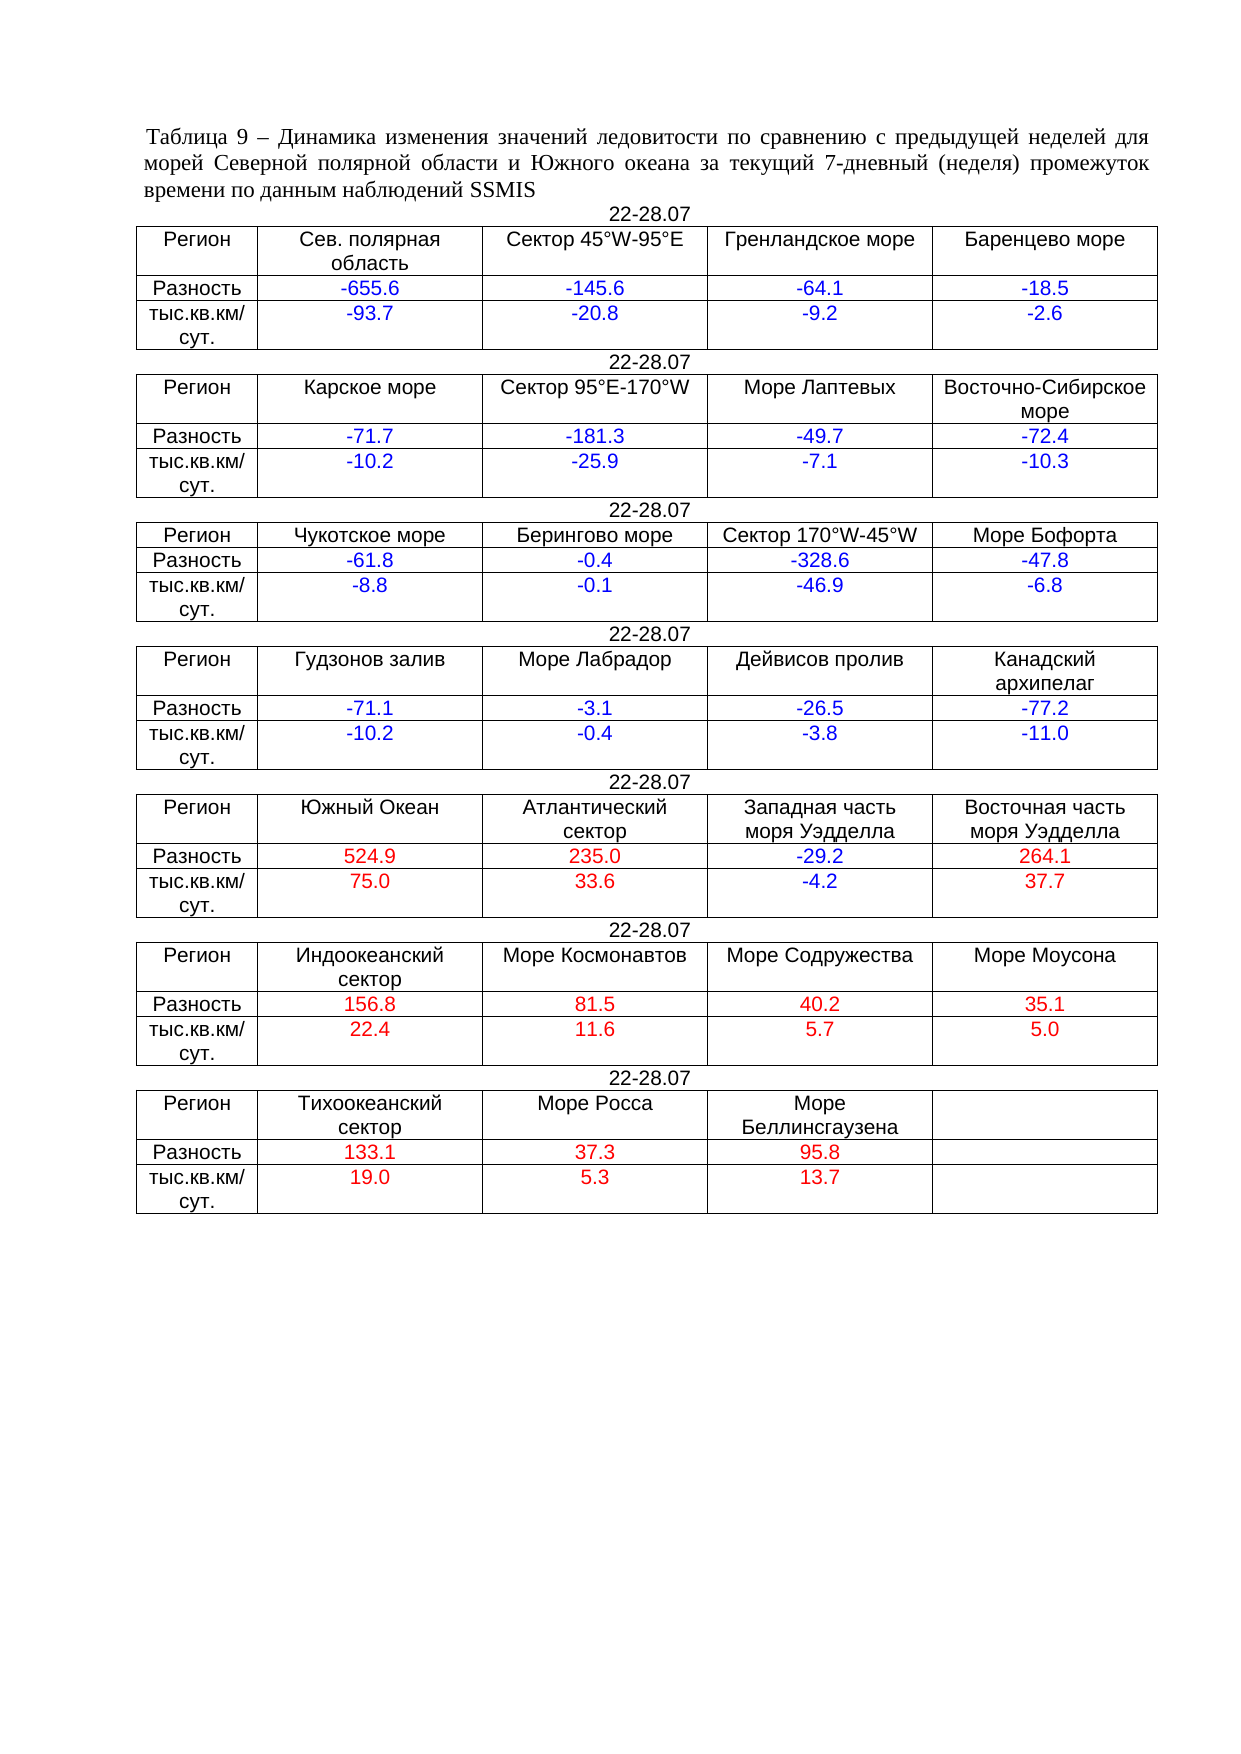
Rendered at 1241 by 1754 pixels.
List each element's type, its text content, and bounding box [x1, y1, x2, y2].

text 22-28.07 [148, 770, 1152, 794]
table_header Берингово море [483, 523, 707, 547]
table_cell тыс.кв.км/сут. [137, 869, 257, 917]
table_header Регион [137, 647, 257, 695]
table_cell Разность [137, 1140, 257, 1163]
table_header Море Моусона [933, 943, 1157, 991]
table_cell -77.2 [933, 696, 1157, 720]
table_cell Разность [137, 992, 257, 1016]
table_cell [933, 1140, 1157, 1163]
table_cell тыс.кв.км/сут. [137, 1017, 257, 1064]
table_cell -71.1 [258, 696, 482, 720]
table_header Сектор 95°E-170°W [483, 375, 707, 423]
table_cell [933, 1165, 1157, 1212]
table_cell тыс.кв.км/сут. [137, 449, 257, 497]
table_header Тихоокеанский сектор [258, 1091, 482, 1138]
table_header Атлантический сектор [483, 795, 707, 843]
table_cell 5.0 [933, 1017, 1157, 1064]
table_header Море Лаптевых [708, 375, 932, 423]
table_cell -46.9 [708, 573, 932, 621]
subtitle Таблица 9 – Динамика изменения значений ледовитости по сравнению с предыдущей неделей для морей Северной полярной области и Южного океана за текущий 7-дневный (неделя) промежуток времени по данным наблюдений SSMIS [144, 123, 1152, 202]
table_cell -47.8 [933, 548, 1157, 572]
text 22-28.07 [148, 202, 1152, 226]
table_cell -10.2 [258, 449, 482, 497]
table_cell 95.8 [708, 1140, 932, 1163]
table_cell 37.3 [483, 1140, 707, 1163]
table_cell -328.6 [708, 548, 932, 572]
table_cell -20.8 [483, 301, 707, 349]
table_header [933, 1091, 1157, 1138]
table_header Западная часть моря Уэдделла [708, 795, 932, 843]
table_cell 19.0 [258, 1165, 482, 1212]
text 22-28.07 [148, 498, 1152, 522]
table_header Регион [137, 1091, 257, 1138]
table_cell -3.8 [708, 721, 932, 769]
table_header Карское море [258, 375, 482, 423]
table_cell -0.1 [483, 573, 707, 621]
table_cell тыс.кв.км/сут. [137, 301, 257, 349]
table_cell -29.2 [708, 844, 932, 868]
table_header Регион [137, 943, 257, 991]
table_header Сев. полярная область [258, 227, 482, 275]
table_cell -3.1 [483, 696, 707, 720]
table_header Сектор 170°W-45°W [708, 523, 932, 547]
table_cell 40.2 [708, 992, 932, 1016]
table_header Дейвисов пролив [708, 647, 932, 695]
table_cell 11.6 [483, 1017, 707, 1064]
table_header Регион [137, 523, 257, 547]
table_header Море Беллинсгаузена [708, 1091, 932, 1138]
table_header Море Содружества [708, 943, 932, 991]
table_cell -7.1 [708, 449, 932, 497]
table_cell -145.6 [483, 276, 707, 300]
table_cell 264.1 [933, 844, 1157, 868]
table_header Южный Океан [258, 795, 482, 843]
table_cell -72.4 [933, 424, 1157, 448]
table_header Море Космонавтов [483, 943, 707, 991]
table_cell Разность [137, 844, 257, 868]
table_cell 235.0 [483, 844, 707, 868]
table_cell 133.1 [258, 1140, 482, 1163]
table_cell -6.8 [933, 573, 1157, 621]
table_cell -26.5 [708, 696, 932, 720]
table_cell 81.5 [483, 992, 707, 1016]
table_cell -49.7 [708, 424, 932, 448]
table_cell 33.6 [483, 869, 707, 917]
table_header Сектор 45°W-95°E [483, 227, 707, 275]
table_cell -10.2 [258, 721, 482, 769]
table_cell -11.0 [933, 721, 1157, 769]
table_header Море Бофорта [933, 523, 1157, 547]
table_header Гудзонов залив [258, 647, 482, 695]
table_cell -71.7 [258, 424, 482, 448]
table_cell 13.7 [708, 1165, 932, 1212]
table_header Регион [137, 227, 257, 275]
table_cell 37.7 [933, 869, 1157, 917]
table_header Чукотское море [258, 523, 482, 547]
table_cell -8.8 [258, 573, 482, 621]
table_header Канадский архипелаг [933, 647, 1157, 695]
table_cell 5.7 [708, 1017, 932, 1064]
table_header Море Лабрадор [483, 647, 707, 695]
table_cell -2.6 [933, 301, 1157, 349]
text 22-28.07 [148, 350, 1152, 374]
table_cell Разность [137, 696, 257, 720]
table_header Гренландское море [708, 227, 932, 275]
table_header Море Росса [483, 1091, 707, 1138]
table_cell -0.4 [483, 721, 707, 769]
table_header Индоокеанский сектор [258, 943, 482, 991]
table_cell -10.3 [933, 449, 1157, 497]
table_header Баренцево море [933, 227, 1157, 275]
table_cell 524.9 [258, 844, 482, 868]
table_header Восточная часть моря Уэдделла [933, 795, 1157, 843]
text 22-28.07 [148, 1066, 1152, 1089]
table_cell тыс.кв.км/сут. [137, 573, 257, 621]
table_cell Разность [137, 276, 257, 300]
table_cell -9.2 [708, 301, 932, 349]
table_cell 75.0 [258, 869, 482, 917]
table_cell -0.4 [483, 548, 707, 572]
table_cell 156.8 [258, 992, 482, 1016]
table_header Регион [137, 795, 257, 843]
table_cell тыс.кв.км/сут. [137, 1165, 257, 1212]
table_cell -93.7 [258, 301, 482, 349]
table_cell -25.9 [483, 449, 707, 497]
table_header Регион [137, 375, 257, 423]
table_cell тыс.кв.км/сут. [137, 721, 257, 769]
table_cell -64.1 [708, 276, 932, 300]
text 22-28.07 [148, 918, 1152, 942]
table_cell 5.3 [483, 1165, 707, 1212]
table_header Восточно-Сибирское море [933, 375, 1157, 423]
table_cell -655.6 [258, 276, 482, 300]
table_cell Разность [137, 548, 257, 572]
table_cell -18.5 [933, 276, 1157, 300]
table_cell -61.8 [258, 548, 482, 572]
table_cell 35.1 [933, 992, 1157, 1016]
table_cell 22.4 [258, 1017, 482, 1064]
table_cell -4.2 [708, 869, 932, 917]
table_cell Разность [137, 424, 257, 448]
table_cell -181.3 [483, 424, 707, 448]
text 22-28.07 [148, 622, 1152, 646]
